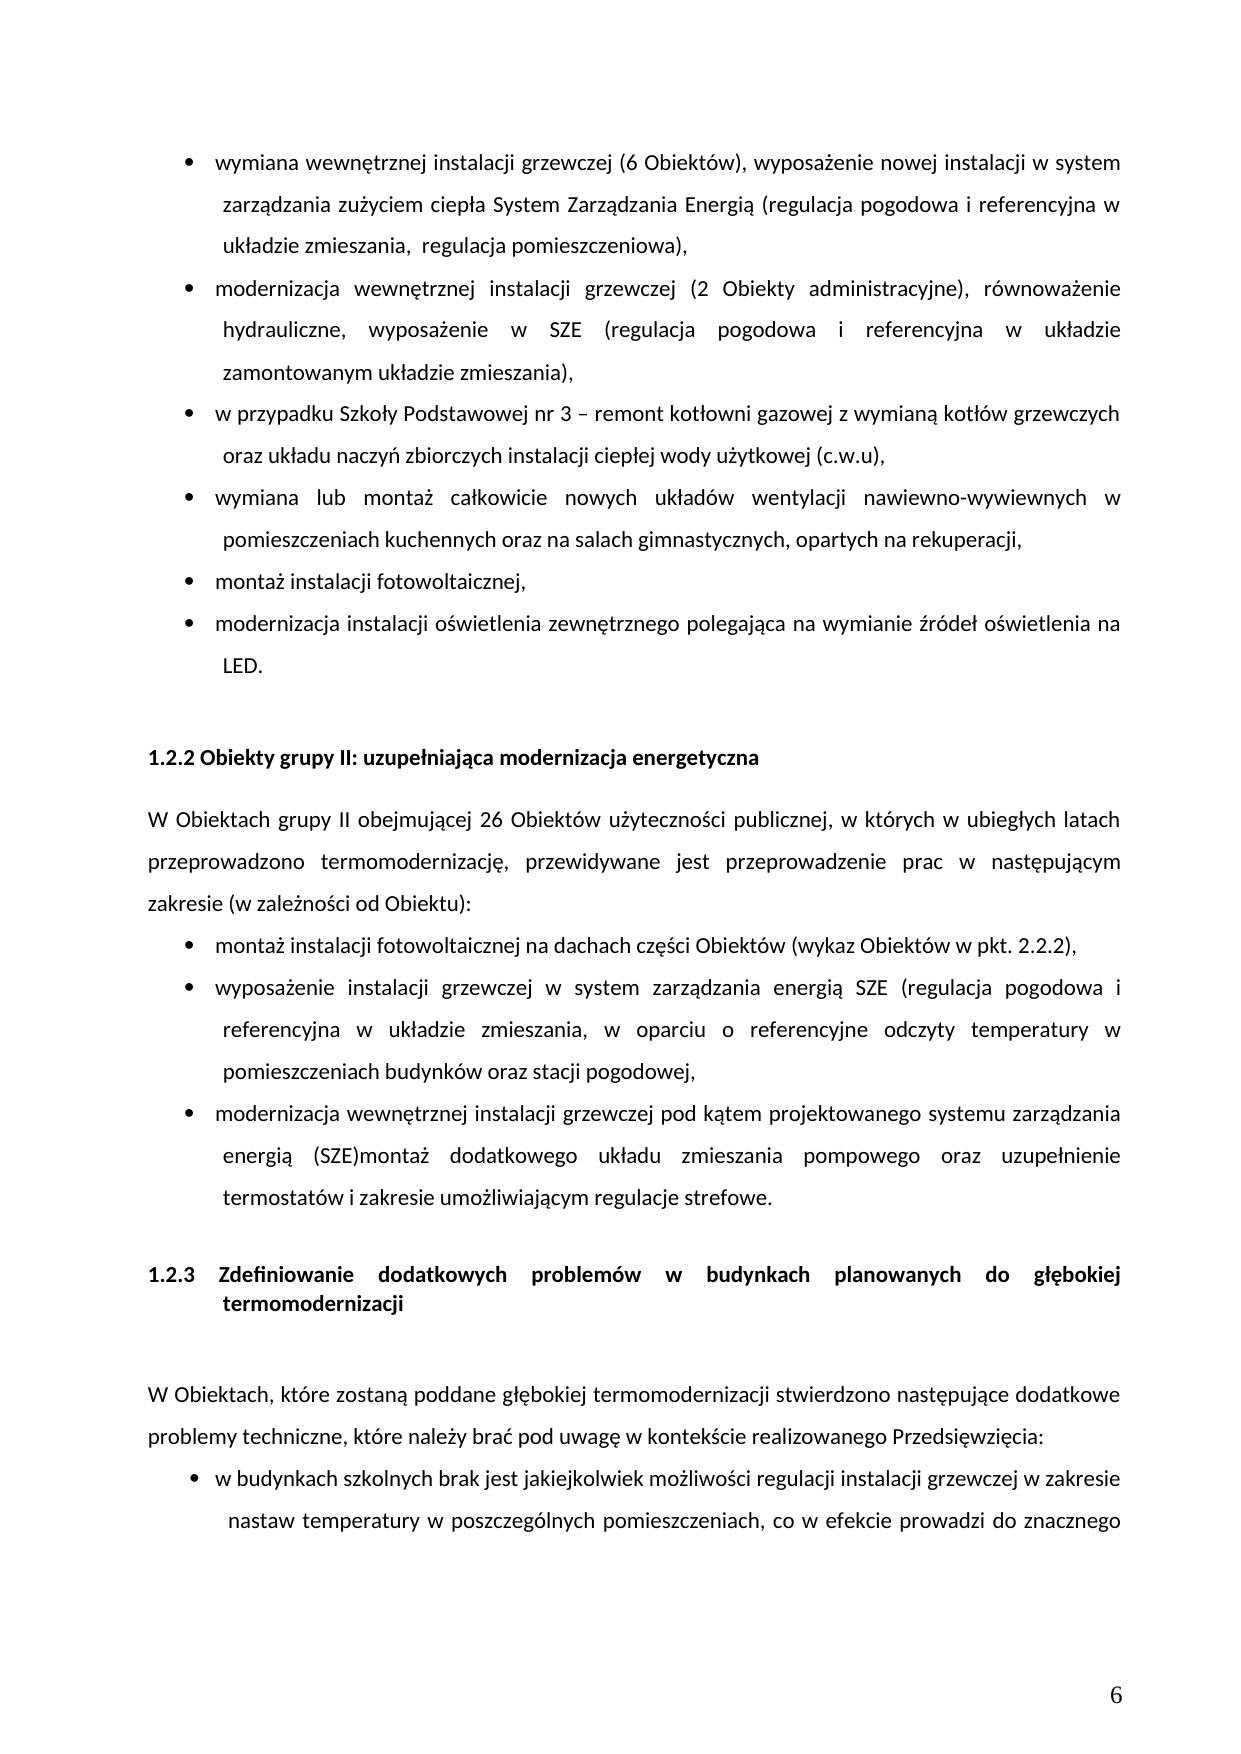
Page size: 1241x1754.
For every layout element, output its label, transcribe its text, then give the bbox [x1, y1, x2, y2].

list modernizacja wewnętrznej instalacji grzewczej (2 Obiekty administracyjne), równoważenie hydrauliczne, wyposażenie w SZE (regulacja pogodowa i referencyjna w układzie zamontowanym układzie zmieszania), [185, 274, 1122, 386]
list modernizacja wewnętrznej instalacji grzewczej pod kątem projektowanego systemu zarządzania energią (SZE)montaż dodatkowego układu zmieszania pompowego oraz uzupełnienie termostatów i zakresie umożliwiającym regulacje strefowe. [185, 1099, 1122, 1211]
list wymiana lub montaż całkowicie nowych układów wentylacji nawiewno-wywiewnych w pomieszczeniach kuchennych oraz na salach gimnastycznych, opartych na rekuperacji, [185, 483, 1122, 553]
text W Obiektach grupy II obejmującej 26 Obiektów użyteczności publicznej, w których w ubiegłych latach przeprowadzono termomodernizację, przewidywane jest przeprowadzenie prac w następującym zakresie (w zależności od Obiektu): [148, 805, 1122, 917]
list montaż instalacji fotowoltaicznej na dachach części Obiektów (wykaz Obiektów w pkt. 2.2.2), [185, 931, 1122, 959]
list modernizacja instalacji oświetlenia zewnętrznego polegająca na wymianie źródeł oświetlenia na LED. [185, 609, 1122, 679]
list wymiana wewnętrznej instalacji grzewczej (6 Obiektów), wyposażenie nowej instalacji w system zarządzania zużyciem ciepła System Zarządzania Energią (regulacja pogodowa i referencyjna w układzie zmieszania, regulacja pomieszczeniowa), [185, 148, 1122, 260]
list montaż instalacji fotowoltaicznej, [185, 567, 1122, 596]
subtitle 1.2.3 Zdefiniowanie dodatkowych problemów w budynkach planowanych do głębokiej termomodernizacji [148, 1259, 1122, 1317]
text W Obiektach, które zostaną poddane głębokiej termomodernizacji stwierdzono następujące dodatkowe problemy techniczne, które należy brać pod uwagę w kontekście realizowanego Przedsięwzięcia: [148, 1380, 1122, 1450]
list w przypadku Szkoły Podstawowej nr 3 – remont kotłowni gazowej z wymianą kotłów grzewczych oraz układu naczyń zbiorczych instalacji ciepłej wody użytkowej (c.w.u), [185, 399, 1122, 469]
list wyposażenie instalacji grzewczej w system zarządzania energią SZE (regulacja pogodowa i referencyjna w układzie zmieszania, w oparciu o referencyjne odczyty temperatury w pomieszczeniach budynków oraz stacji pogodowej, [185, 973, 1122, 1085]
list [190, 1464, 1122, 1534]
subtitle 1.2.2 Obiekty grupy II: uzupełniająca modernizacja energetyczna [148, 742, 1122, 771]
